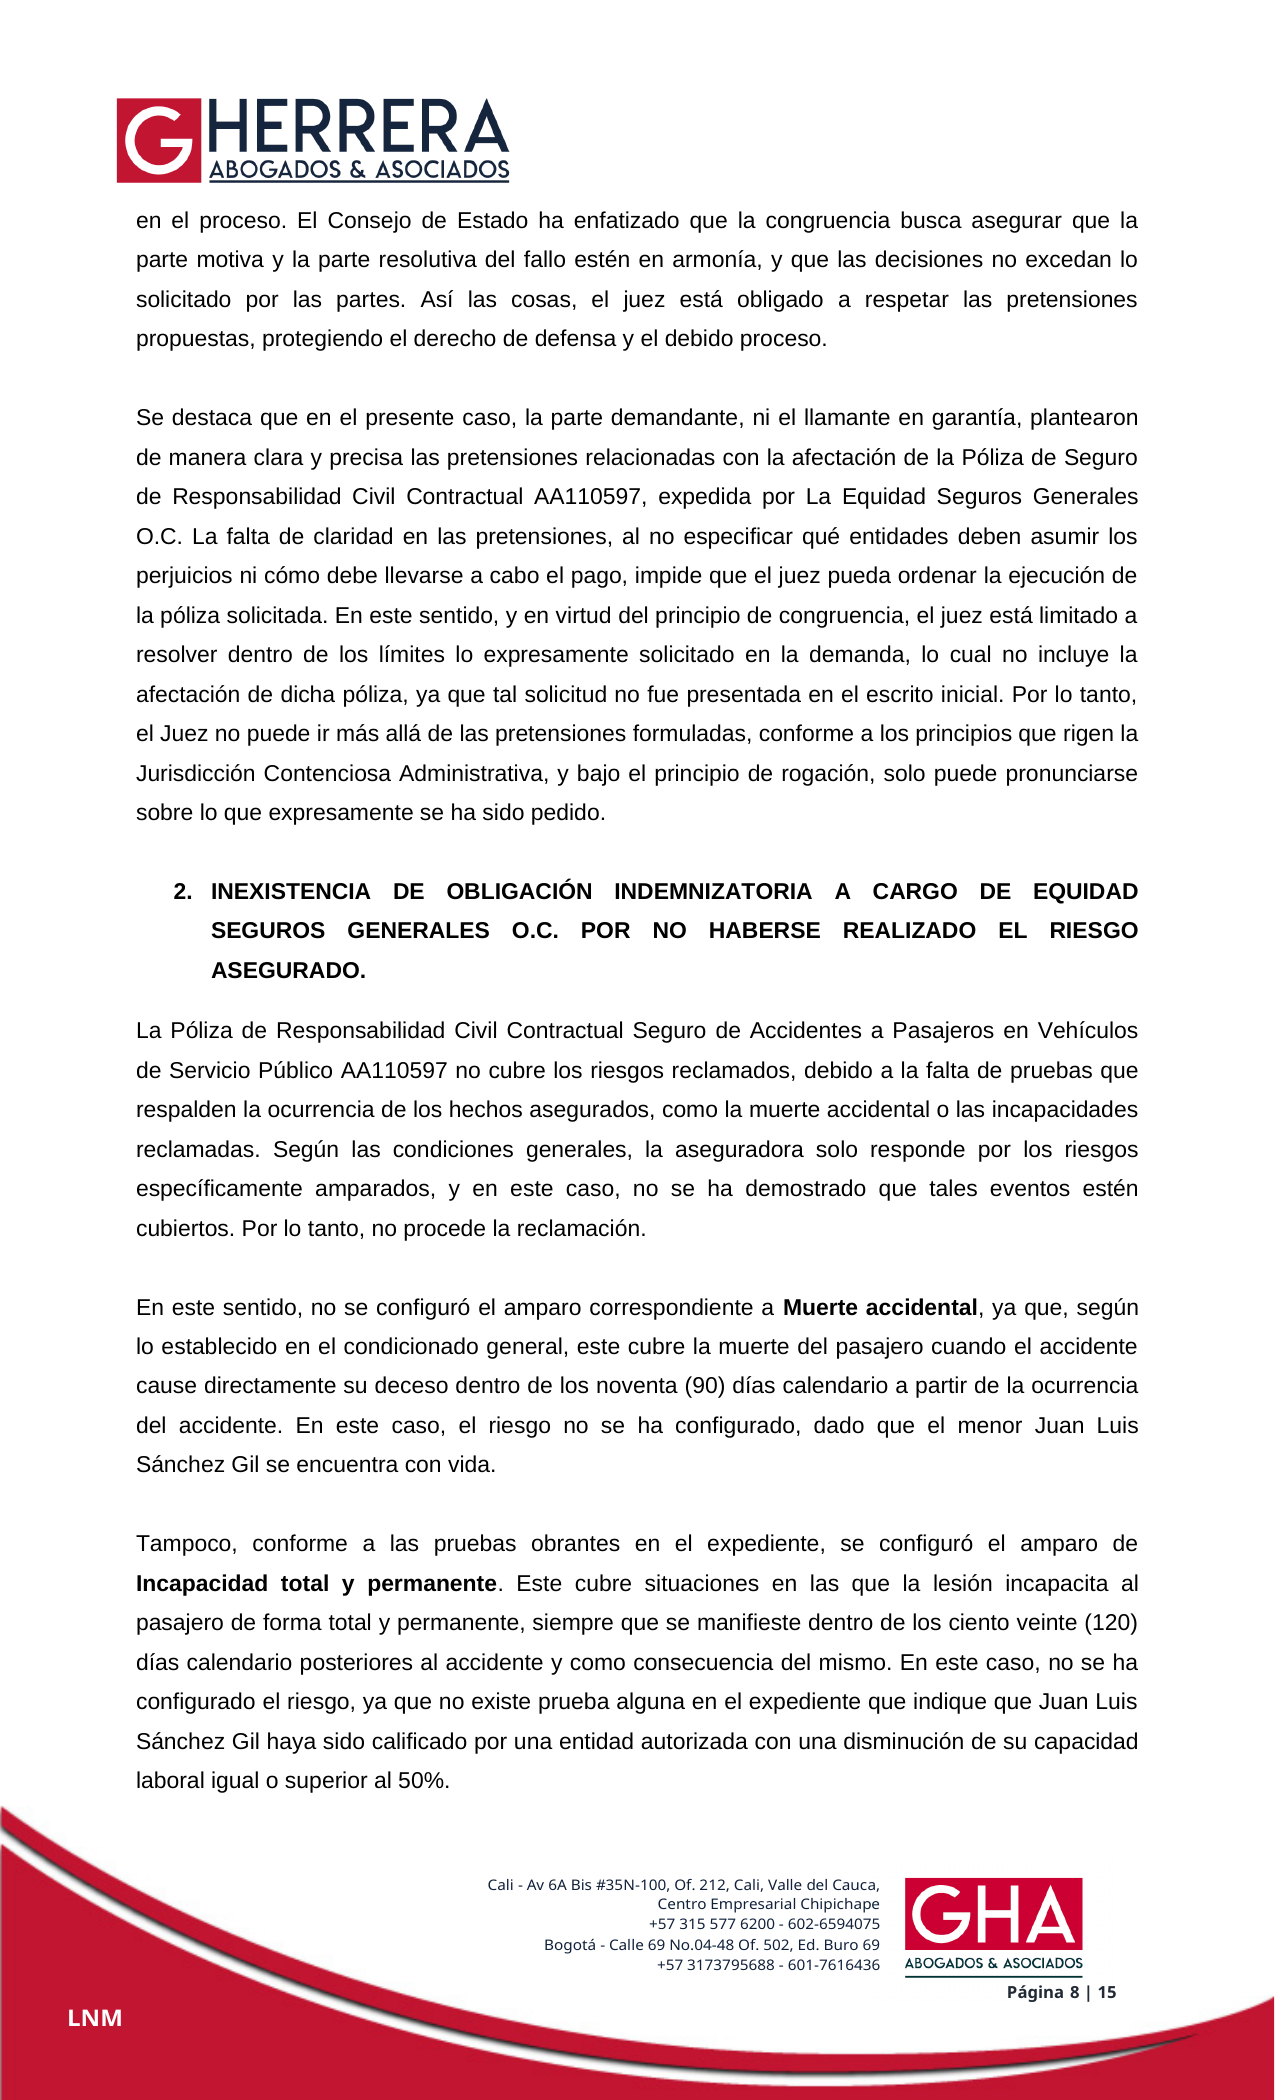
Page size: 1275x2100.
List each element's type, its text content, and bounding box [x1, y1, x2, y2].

list INEXISTENCIA DE OBLIGACIÓN INDEMNIZATORIA A CARGO DE EQUIDAD SEGUROS GENERALES O.C. POR NO HABERSE REALIZADO EL RIESGO ASEGURADO. [173, 878, 1139, 983]
text La Póliza de Responsabilidad Civil Contractual Seguro de Accidentes a Pasajeros en Vehículos de Servicio Público AA110597 no cubre los riesgos reclamados, debido a la falta de pruebas que respalden la ocurrencia de los hechos asegurados, como la muerte accidental o las incapacidades reclamadas. Según las condiciones generales, la aseguradora solo responde por los riesgos específicamente amparados, y en este caso, no se ha demostrado que tales eventos estén cubiertos. Por lo tanto, no procede la reclamación. [136, 1017, 1139, 1241]
text Tampoco, conforme a las pruebas obrantes en el expediente, se configuró el amparo de Incapacidad total y permanente. Este cubre situaciones en las que la lesión incapacita al pasajero de forma total y permanente, siempre que se manifieste dentro de los ciento veinte (120) días calendario posteriores al accidente y como consecuencia del mismo. En este caso, no se ha configurado el riesgo, ya que no existe prueba alguna en el expediente que indique que Juan Luis Sánchez Gil haya sido calificado por una entidad autorizada con una disminución de su capacidad laboral igual o superior al 50%. [136, 1530, 1139, 1794]
picture [0, 1793, 1275, 2100]
picture [96, 75, 529, 206]
text En este sentido, no se configuró el amparo correspondiente a Muerte accidental, ya que, según lo establecido en el condicionado general, este cubre la muerte del pasajero cuando el accidente cause directamente su deceso dentro de los noventa (90) días calendario a partir de la ocurrencia del accidente. En este caso, el riesgo no se ha configurado, dado que el menor Juan Luis Sánchez Gil se encuentra con vida. [136, 1293, 1139, 1478]
text Se destaca que en el presente caso, la parte demandante, ni el llamante en garantía, plantearon de manera clara y precisa las pretensiones relacionadas con la afectación de la Póliza de Seguro de Responsabilidad Civil Contractual AA110597, expedida por La Equidad Seguros Generales O.C. La falta de claridad en las pretensiones, al no especificar qué entidades deben asumir los perjuicios ni cómo debe llevarse a cabo el pago, impide que el juez pueda ordenar la ejecución de la póliza solicitada. En este sentido, y en virtud del principio de congruencia, el juez está limitado a resolver dentro de los límites lo expresamente solicitado en la demanda, lo cual no incluye la afectación de dicha póliza, ya que tal solicitud no fue presentada en el escrito inicial. Por lo tanto, el Juez no puede ir más allá de las pretensiones formuladas, conforme a los principios que rigen la Jurisdicción Contenciosa Administrativa, y bajo el principio de rogación, solo puede pronunciarse sobre lo que expresamente se ha sido pedido. [136, 404, 1139, 825]
